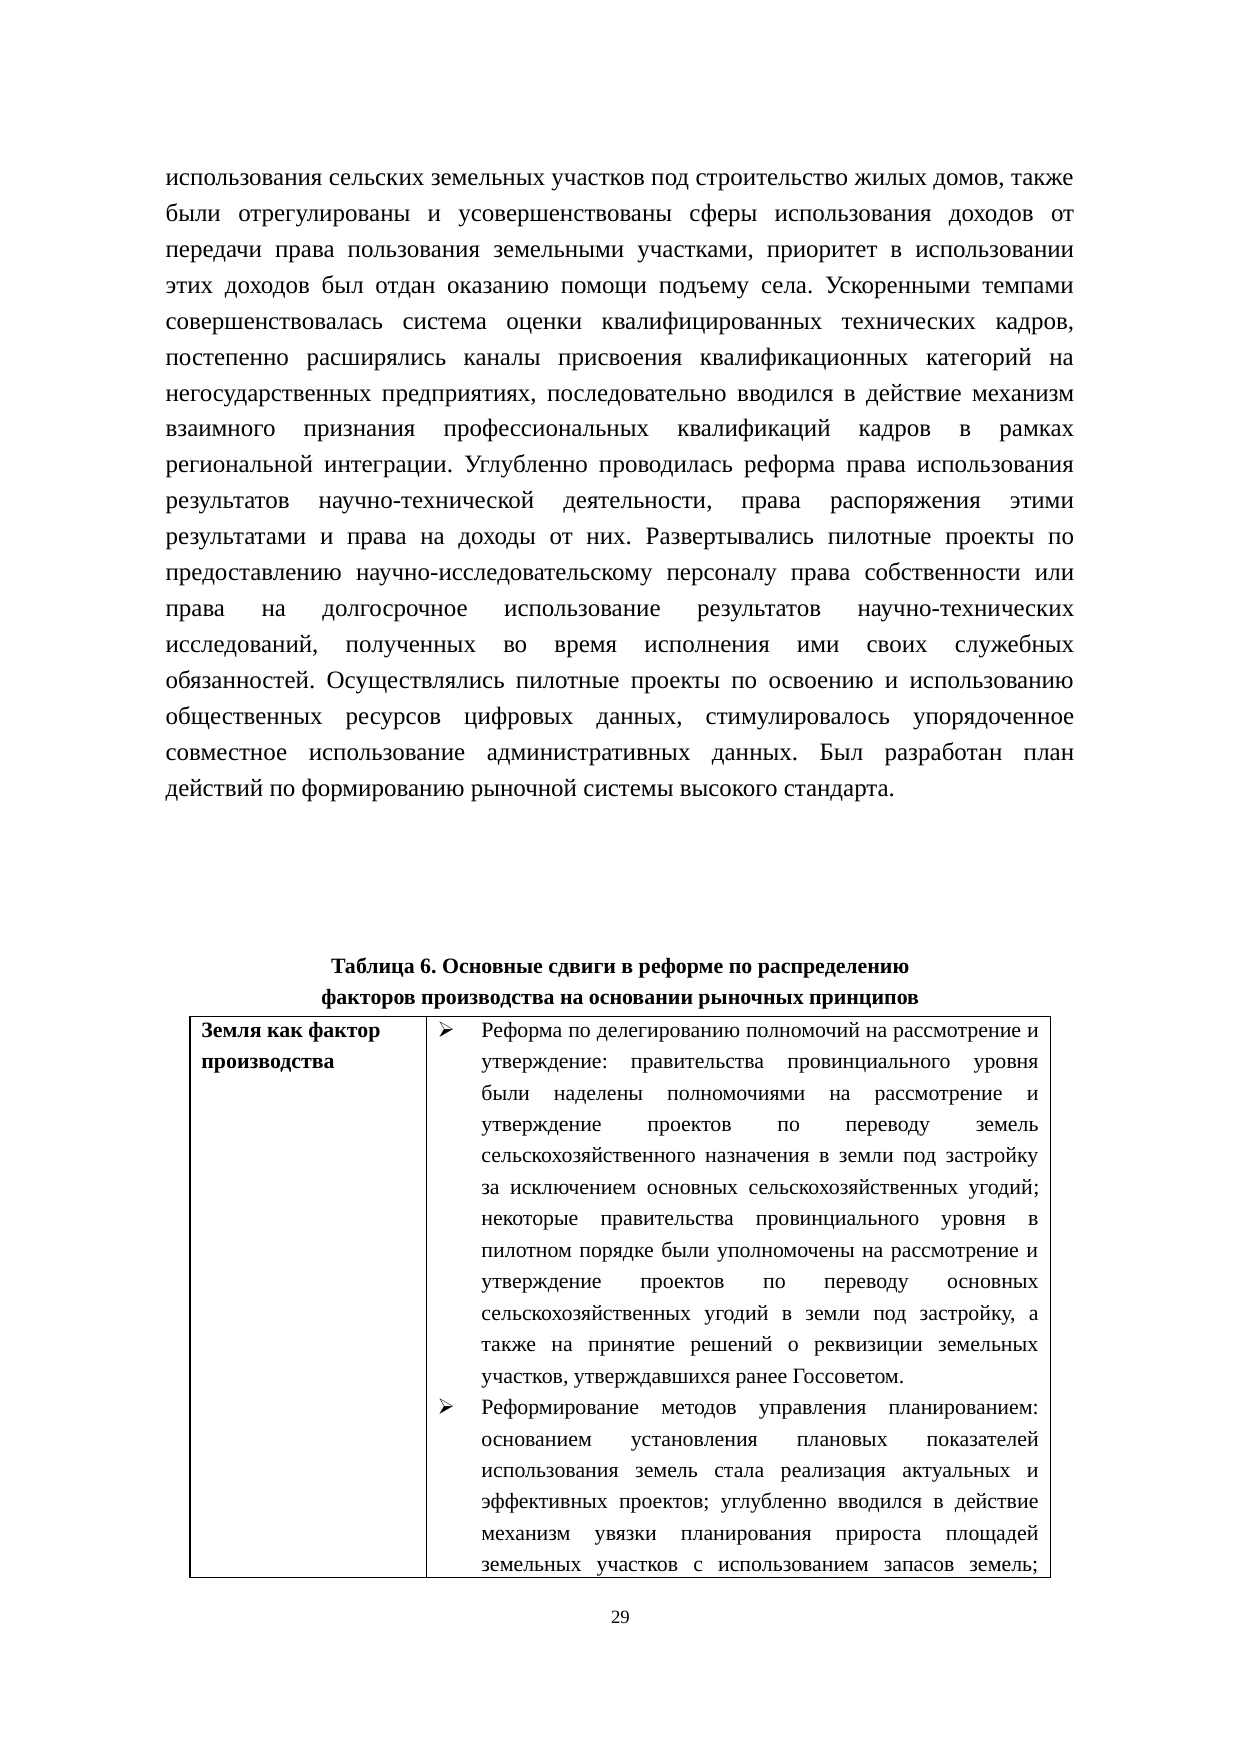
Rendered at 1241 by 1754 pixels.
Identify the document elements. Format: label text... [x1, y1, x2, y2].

text факторов производства на основании рыночных принципов [165, 984, 1075, 1009]
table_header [191, 1017, 426, 1577]
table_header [427, 1017, 1050, 1577]
text Таблица 6. Основные сдвиги в реформе по распределению [165, 953, 1075, 978]
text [165, 162, 1075, 802]
